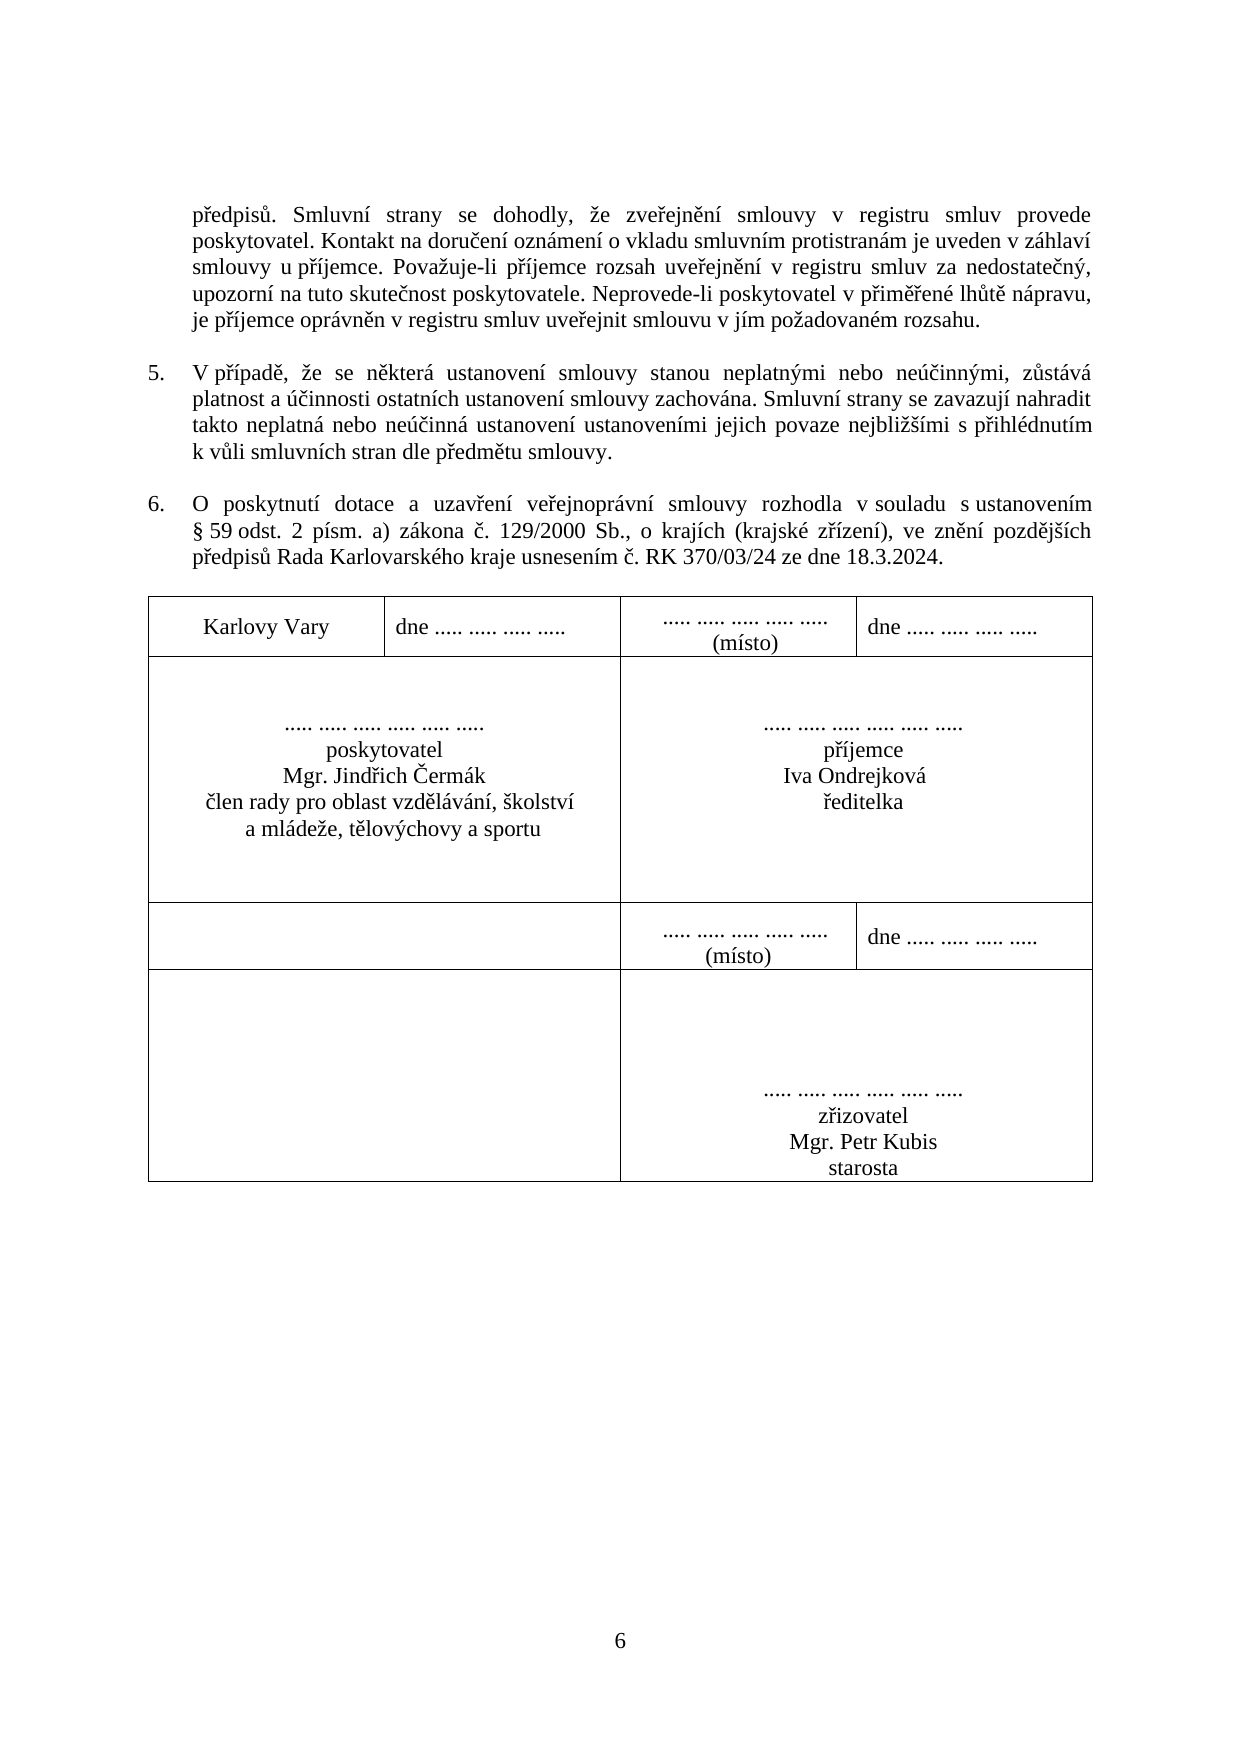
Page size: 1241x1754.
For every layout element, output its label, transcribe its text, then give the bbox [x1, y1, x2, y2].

table_cell [149, 903, 620, 969]
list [148, 201, 1092, 332]
table_header dne ..... ..... ..... ..... [385, 597, 620, 656]
list V případě, že se některá ustanovení smlouvy stanou neplatnými nebo neúčinnými, zůstává platnost a účinnosti ostatních ustanovení smlouvy zachována. Smluvní strany se zavazují nahradit takto neplatná nebo neúčinná ustanovení ustanoveními jejich povaze nejbližšími s přihlédnutím k vůli smluvních stran dle předmětu smlouvy. [148, 359, 1092, 464]
table_cell ..... ..... ..... ..... ..... ..... poskytovatel Mgr. Jindřich Čermák člen rady pro oblast vzdělávání, školství a mládeže, tělovýchovy a sportu [149, 657, 620, 902]
table_header dne ..... ..... ..... ..... [857, 597, 1092, 656]
table_cell ..... ..... ..... ..... ..... ..... příjemce Iva Ondrejková ředitelka [621, 657, 1092, 902]
table_header Karlovy Vary [149, 597, 384, 656]
table_cell ..... ..... ..... ..... ..... (místo) [621, 903, 856, 969]
table_header ..... ..... ..... ..... ..... (místo) [621, 597, 856, 656]
list O poskytnutí dotace a uzavření veřejnoprávní smlouvy rozhodla v souladu s ustanovením § 59 odst. 2 písm. a) zákona č. 129/2000 Sb., o krajích (krajské zřízení), ve znění pozdějších předpisů Rada Karlovarského kraje usnesením č. RK 370/03/24 ze dne 18.3.2024. [148, 491, 1092, 569]
table_cell [149, 970, 620, 1181]
table_cell ..... ..... ..... ..... ..... ..... zřizovatel Mgr. Petr Kubis starosta [621, 970, 1092, 1181]
table_cell dne ..... ..... ..... ..... [857, 903, 1092, 969]
